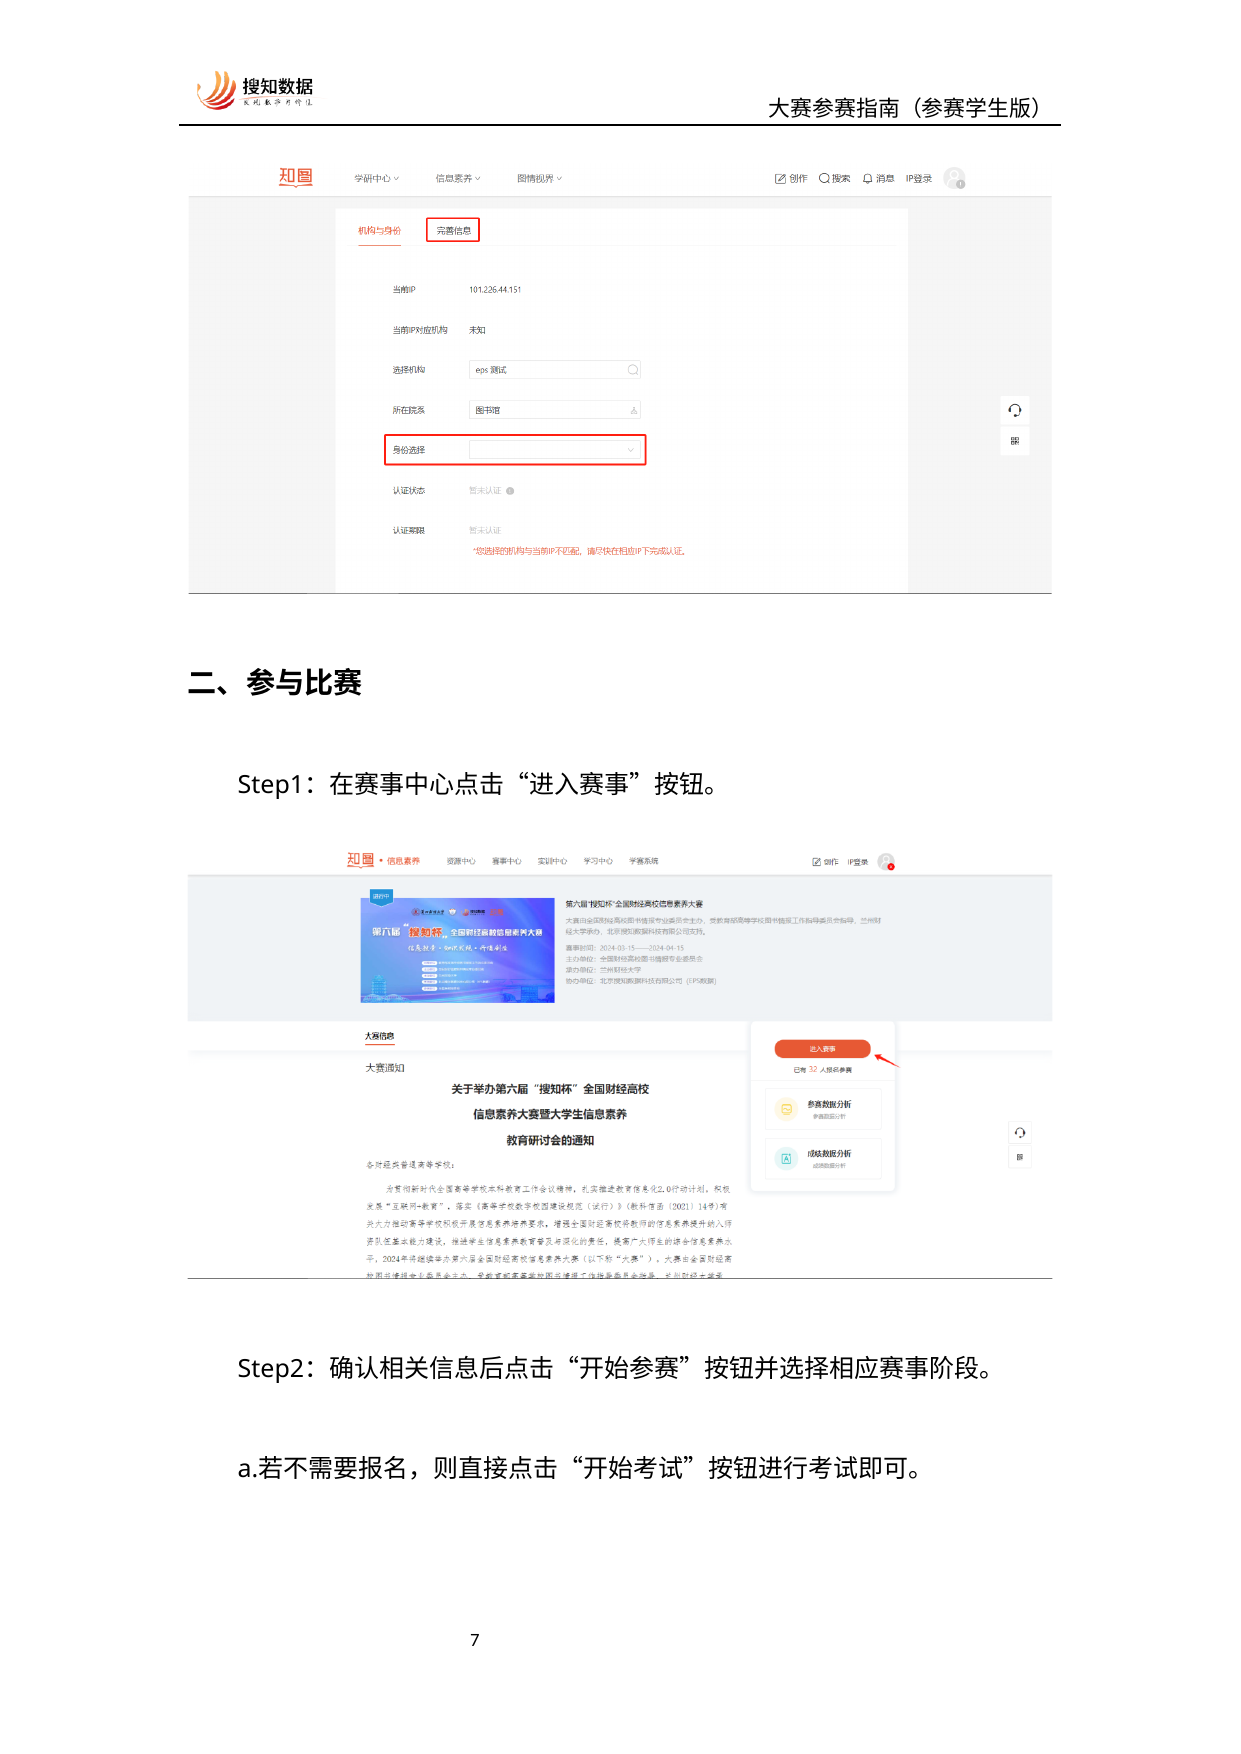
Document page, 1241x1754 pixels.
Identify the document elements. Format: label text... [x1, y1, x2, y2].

list 二、参与比赛 [187, 648, 1053, 713]
text Step1：在赛事中心点击“进入赛事”按钮。 [187, 750, 1053, 815]
picture [188, 163, 1052, 594]
text a.若不需要报名，则直接点击“开始考试”按钮进行考试即可。 [187, 1434, 1053, 1499]
picture [187, 850, 1053, 1279]
text Step2：确认相关信息后点击“开始参赛”按钮并选择相应赛事阶段。 [187, 1334, 1053, 1399]
picture [186, 65, 338, 118]
